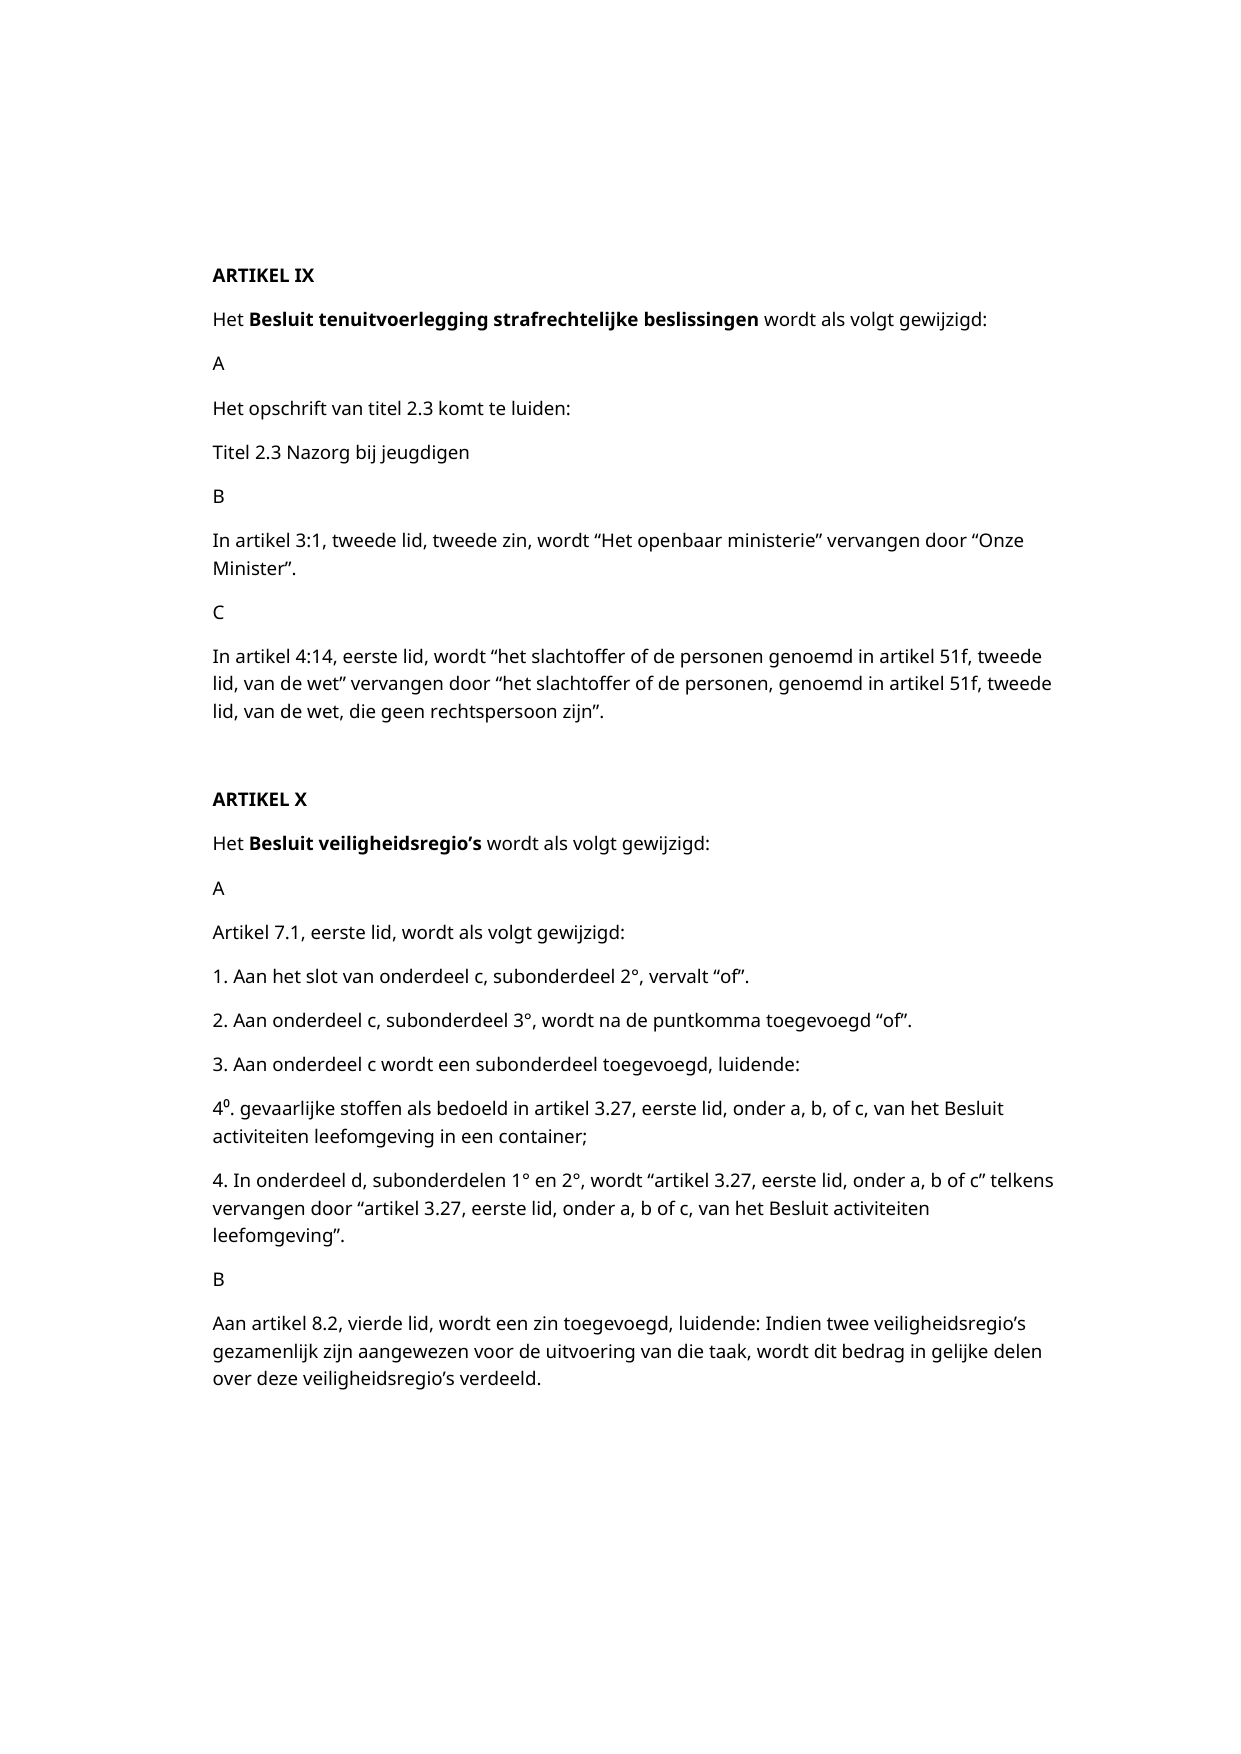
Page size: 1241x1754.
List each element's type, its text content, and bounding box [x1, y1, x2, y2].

text Artikel 7.1, eerste lid, wordt als volgt gewijzigd: [212, 919, 1057, 944]
text In artikel 4:14, eerste lid, wordt “het slachtoffer of de personen genoemd in artikel 51f, tweede lid, van de wet” vervangen door “het slachtoffer of de personen, genoemd in artikel 51f, tweede lid, van de wet, die geen rechtspersoon zijn”. [212, 643, 1057, 724]
text C [212, 599, 1057, 624]
text 4⁰. gevaarlijke stoffen als bedoeld in artikel 3.27, eerste lid, onder a, b, of c, van het Besluit activiteiten leefomgeving in een container; [212, 1096, 1057, 1149]
text ARTIKEL IX [212, 262, 1057, 288]
text In artikel 3:1, tweede lid, tweede zin, wordt “Het openbaar ministerie” vervangen door “Onze Minister”. [212, 527, 1057, 580]
text Het Besluit veiligheidsregio’s wordt als volgt gewijzigd: [212, 831, 1057, 856]
text Titel 2.3 Nazorg bij jeugdigen [212, 439, 1057, 464]
text A [212, 351, 1057, 376]
text Het opschrift van titel 2.3 komt te luiden: [212, 395, 1057, 420]
text 4. In onderdeel d, subonderdelen 1° en 2°, wordt “artikel 3.27, eerste lid, onder a, b of c” telkens vervangen door “artikel 3.27, eerste lid, onder a, b of c, van het Besluit activiteiten leefomgeving”. [212, 1167, 1057, 1248]
text A [212, 875, 1057, 900]
text 2. Aan onderdeel c, subonderdeel 3°, wordt na de puntkomma toegevoegd “of”. [212, 1007, 1057, 1033]
text ARTIKEL X [212, 787, 1057, 812]
text B [212, 1267, 1057, 1292]
text B [212, 483, 1057, 509]
text Het Besluit tenuitvoerlegging strafrechtelijke beslissingen wordt als volgt gewijzigd: [212, 307, 1057, 332]
text 3. Aan onderdeel c wordt een subonderdeel toegevoegd, luidende: [212, 1052, 1057, 1077]
text 1. Aan het slot van onderdeel c, subonderdeel 2°, vervalt “of”. [212, 963, 1057, 989]
text Aan artikel 8.2, vierde lid, wordt een zin toegevoegd, luidende: Indien twee veiligheidsregio’s gezamenlijk zijn aangewezen voor de uitvoering van die taak, wordt dit bedrag in gelijke delen over deze veiligheidsregio’s verdeeld. [212, 1311, 1057, 1391]
